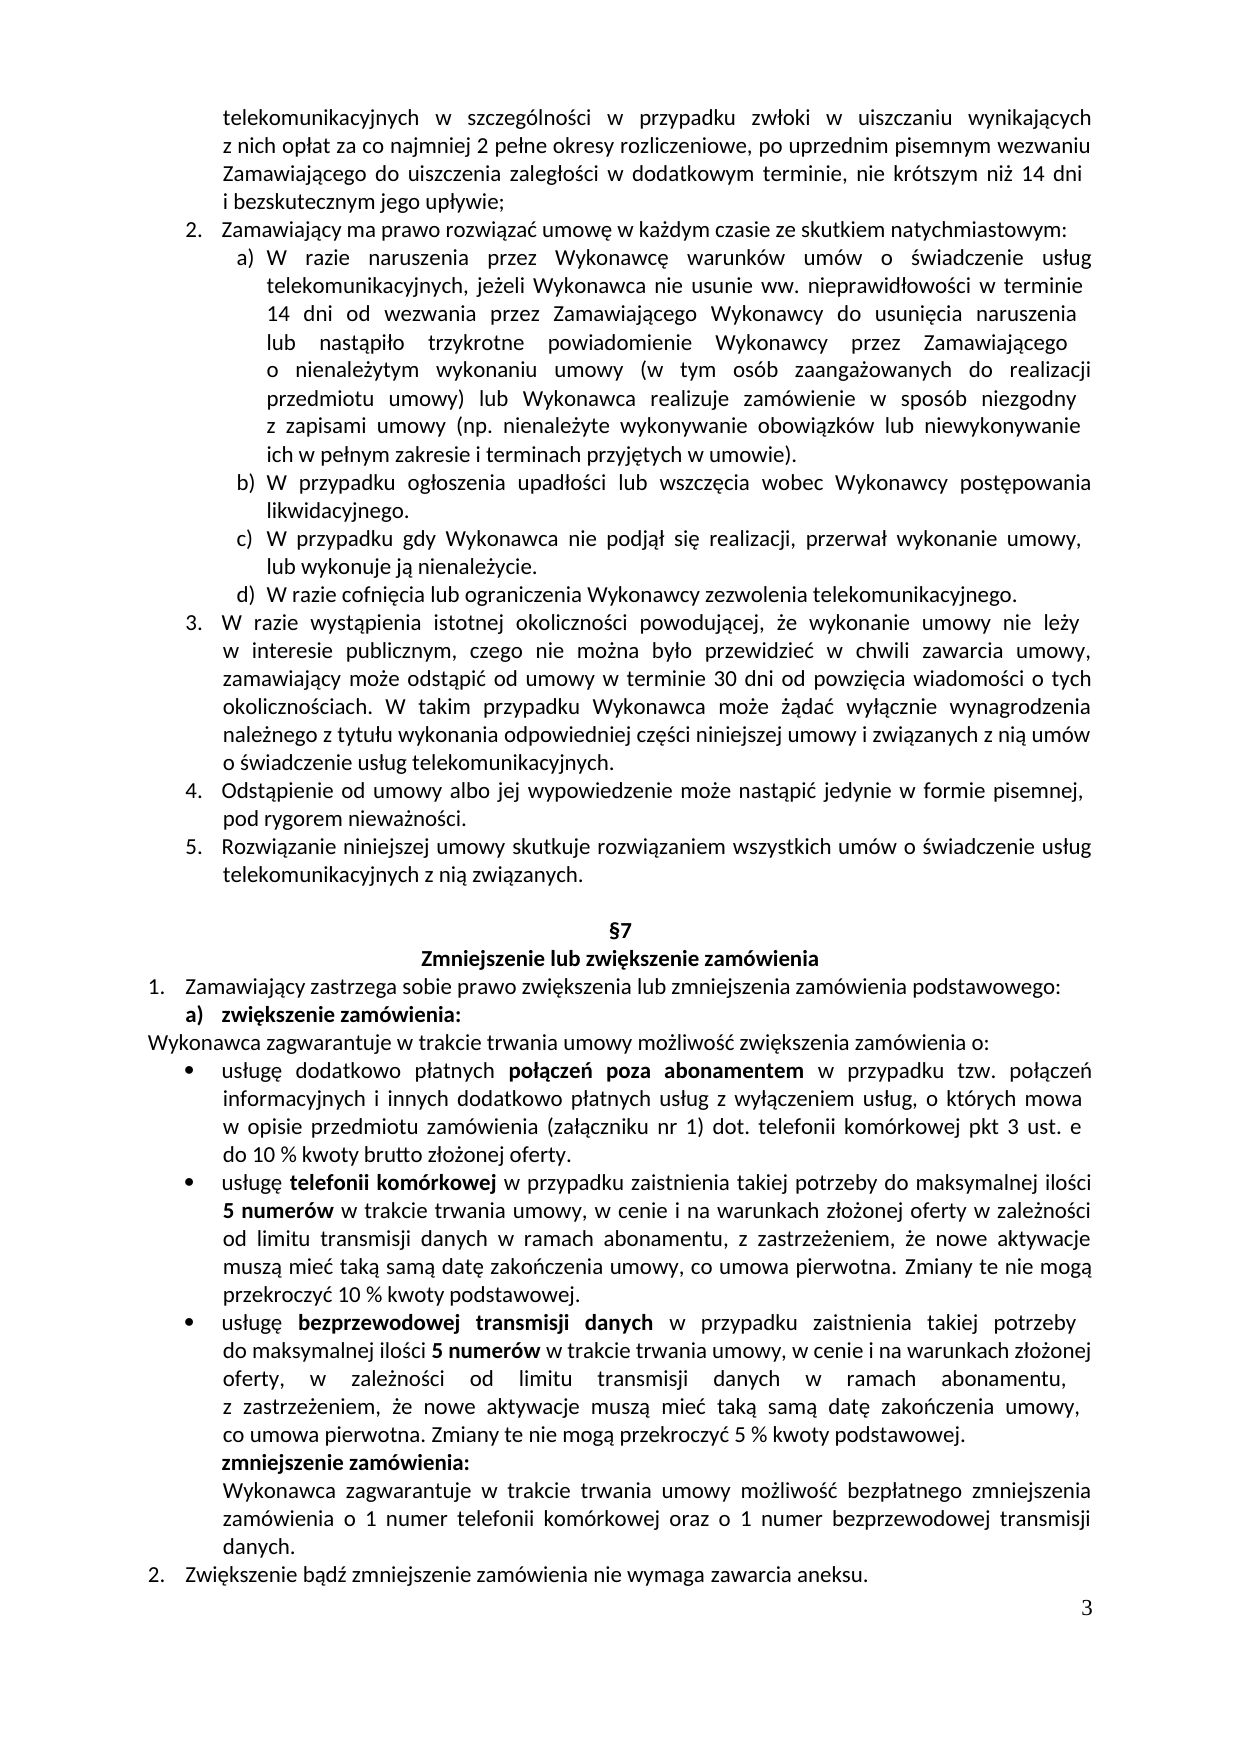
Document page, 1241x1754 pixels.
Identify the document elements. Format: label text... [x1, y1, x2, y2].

list zmniejszenie zamówienia: [185, 1448, 1092, 1476]
list W przypadku gdy Wykonawca nie podjął się realizacji, przerwał wykonanie umowy, lub wykonuje ją nienależycie. [236, 524, 1092, 580]
text Wykonawca zagwarantuje w trakcie trwania umowy możliwość bezpłatnego zmniejszenia zamówienia o 1 numer telefonii komórkowej oraz o 1 numer bezprzewodowej transmisji danych. [223, 1476, 1092, 1561]
list usługę bezprzewodowej transmisji danych w przypadku zaistnienia takiej potrzeby do maksymalnej ilości 5 numerów w trakcie trwania umowy, w cenie i na warunkach złożonej oferty, w zależności od limitu transmisji danych w ramach abonamentu, z zastrzeżeniem, że nowe aktywacje muszą mieć taką samą datę zakończenia umowy, co umowa pierwotna. Zmiany te nie mogą przekroczyć 5 % kwoty podstawowej. [185, 1308, 1092, 1448]
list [185, 103, 1092, 216]
list usługę telefonii komórkowej w przypadku zaistnienia takiej potrzeby do maksymalnej ilości 5 numerów w trakcie trwania umowy, w cenie i na warunkach złożonej oferty w zależności od limitu transmisji danych w ramach abonamentu, z zastrzeżeniem, że nowe aktywacje muszą mieć taką samą datę zakończenia umowy, co umowa pierwotna. Zmiany te nie mogą przekroczyć 10 % kwoty podstawowej. [185, 1168, 1092, 1308]
list Odstąpienie od umowy albo jej wypowiedzenie może nastąpić jedynie w formie pisemnej, pod rygorem nieważności. [185, 776, 1092, 832]
list W razie wystąpienia istotnej okoliczności powodującej, że wykonanie umowy nie leży w interesie publicznym, czego nie można było przewidzieć w chwili zawarcia umowy, zamawiający może odstąpić od umowy w terminie 30 dni od powzięcia wiadomości o tych okolicznościach. W takim przypadku Wykonawca może żądać wyłącznie wynagrodzenia należnego z tytułu wykonania odpowiedniej części niniejszej umowy i związanych z nią umów o świadczenie usług telekomunikacyjnych. [185, 608, 1092, 776]
text Zmniejszenie lub zwiększenie zamówienia [148, 944, 1092, 972]
text Wykonawca zagwarantuje w trakcie trwania umowy możliwość zwiększenia zamówienia o: [148, 1028, 1092, 1056]
list W razie cofnięcia lub ograniczenia Wykonawcy zezwolenia telekomunikacyjnego. [236, 580, 1092, 608]
list Zamawiający ma prawo rozwiązać umowę w każdym czasie ze skutkiem natychmiastowym: [185, 216, 1092, 243]
list W razie naruszenia przez Wykonawcę warunków umów o świadczenie usług telekomunikacyjnych, jeżeli Wykonawca nie usunie ww. nieprawidłowości w terminie 14 dni od wezwania przez Zamawiającego Wykonawcy do usunięcia naruszenia lub nastąpiło trzykrotne powiadomienie Wykonawcy przez Zamawiającego o nienależytym wykonaniu umowy (w tym osób zaangażowanych do realizacji przedmiotu umowy) lub Wykonawca realizuje zamówienie w sposób niezgodny z zapisami umowy (np. nienależyte wykonywanie obowiązków lub niewykonywanie ich w pełnym zakresie i terminach przyjętych w umowie). [236, 243, 1092, 468]
list Rozwiązanie niniejszej umowy skutkuje rozwiązaniem wszystkich umów o świadczenie usług telekomunikacyjnych z nią związanych. [185, 832, 1092, 888]
list W przypadku ogłoszenia upadłości lub wszczęcia wobec Wykonawcy postępowania likwidacyjnego. [236, 468, 1092, 524]
text §7 [148, 916, 1092, 944]
list Zwiększenie bądź zmniejszenie zamówienia nie wymaga zawarcia aneksu. [148, 1561, 1092, 1588]
list usługę dodatkowo płatnych połączeń poza abonamentem w przypadku tzw. połączeń informacyjnych i innych dodatkowo płatnych usług z wyłączeniem usług, o których mowa w opisie przedmiotu zamówienia (załączniku nr 1) dot. telefonii komórkowej pkt 3 ust. e do 10 % kwoty brutto złożonej oferty. [185, 1056, 1092, 1168]
list zwiększenie zamówienia: [185, 1000, 1092, 1028]
list Zamawiający zastrzega sobie prawo zwiększenia lub zmniejszenia zamówienia podstawowego: [148, 972, 1092, 1000]
